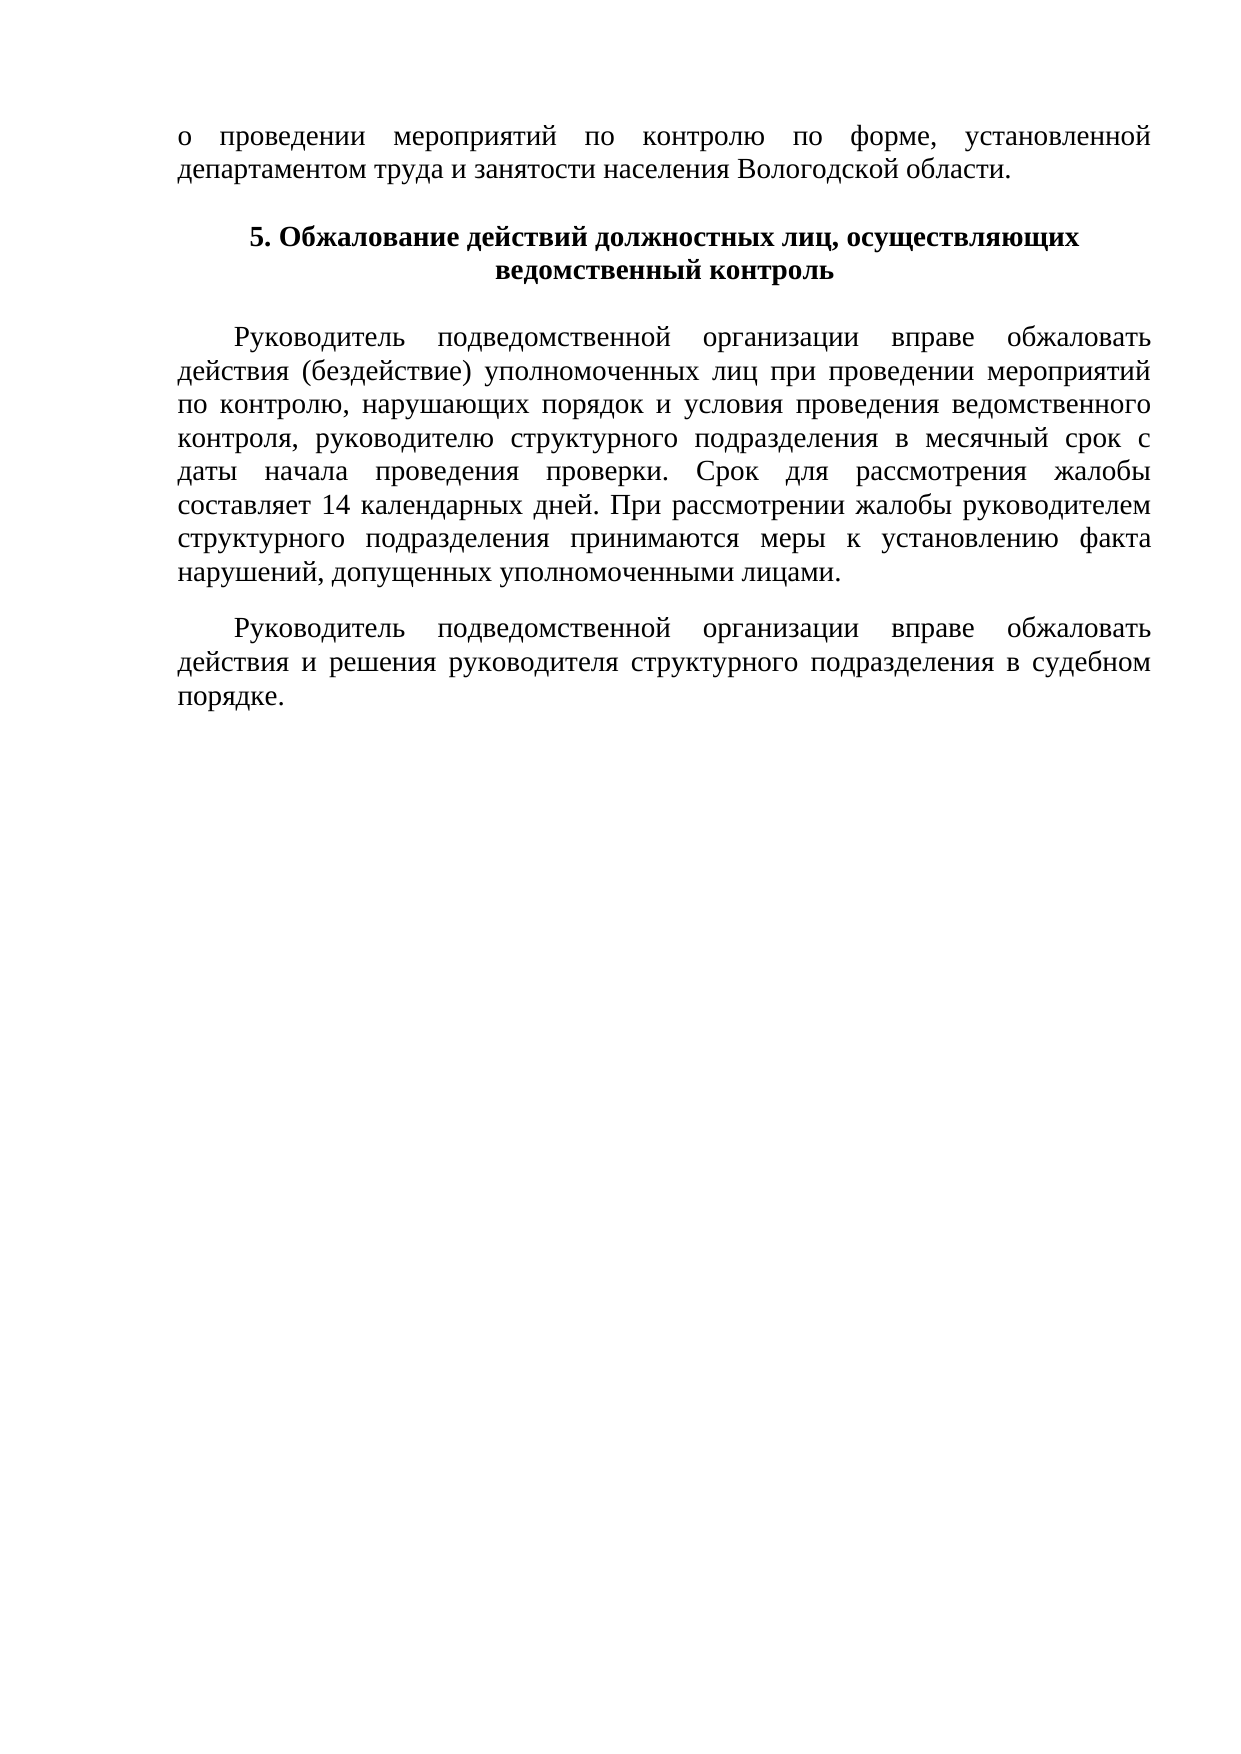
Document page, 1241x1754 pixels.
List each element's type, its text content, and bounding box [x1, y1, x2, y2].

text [177, 118, 1152, 185]
title ведомственный контроль [177, 252, 1152, 286]
text Руководитель подведомственной организации вправе обжаловать действия и решения руководителя структурного подразделения в судебном порядке. [177, 611, 1152, 711]
title 5. Обжалование действий должностных лиц, осуществляющих [177, 219, 1152, 252]
text Руководитель подведомственной организации вправе обжаловать действия (бездействие) уполномоченных лиц при проведении мероприятий по контролю, нарушающих порядок и условия проведения ведомственного контроля, руководителю структурного подразделения в месячный срок с даты начала проведения проверки. Срок для рассмотрения жалобы составляет 14 календарных дней. При рассмотрении жалобы руководителем структурного подразделения принимаются меры к установлению факта нарушений, допущенных уполномоченными лицами. [177, 319, 1152, 588]
